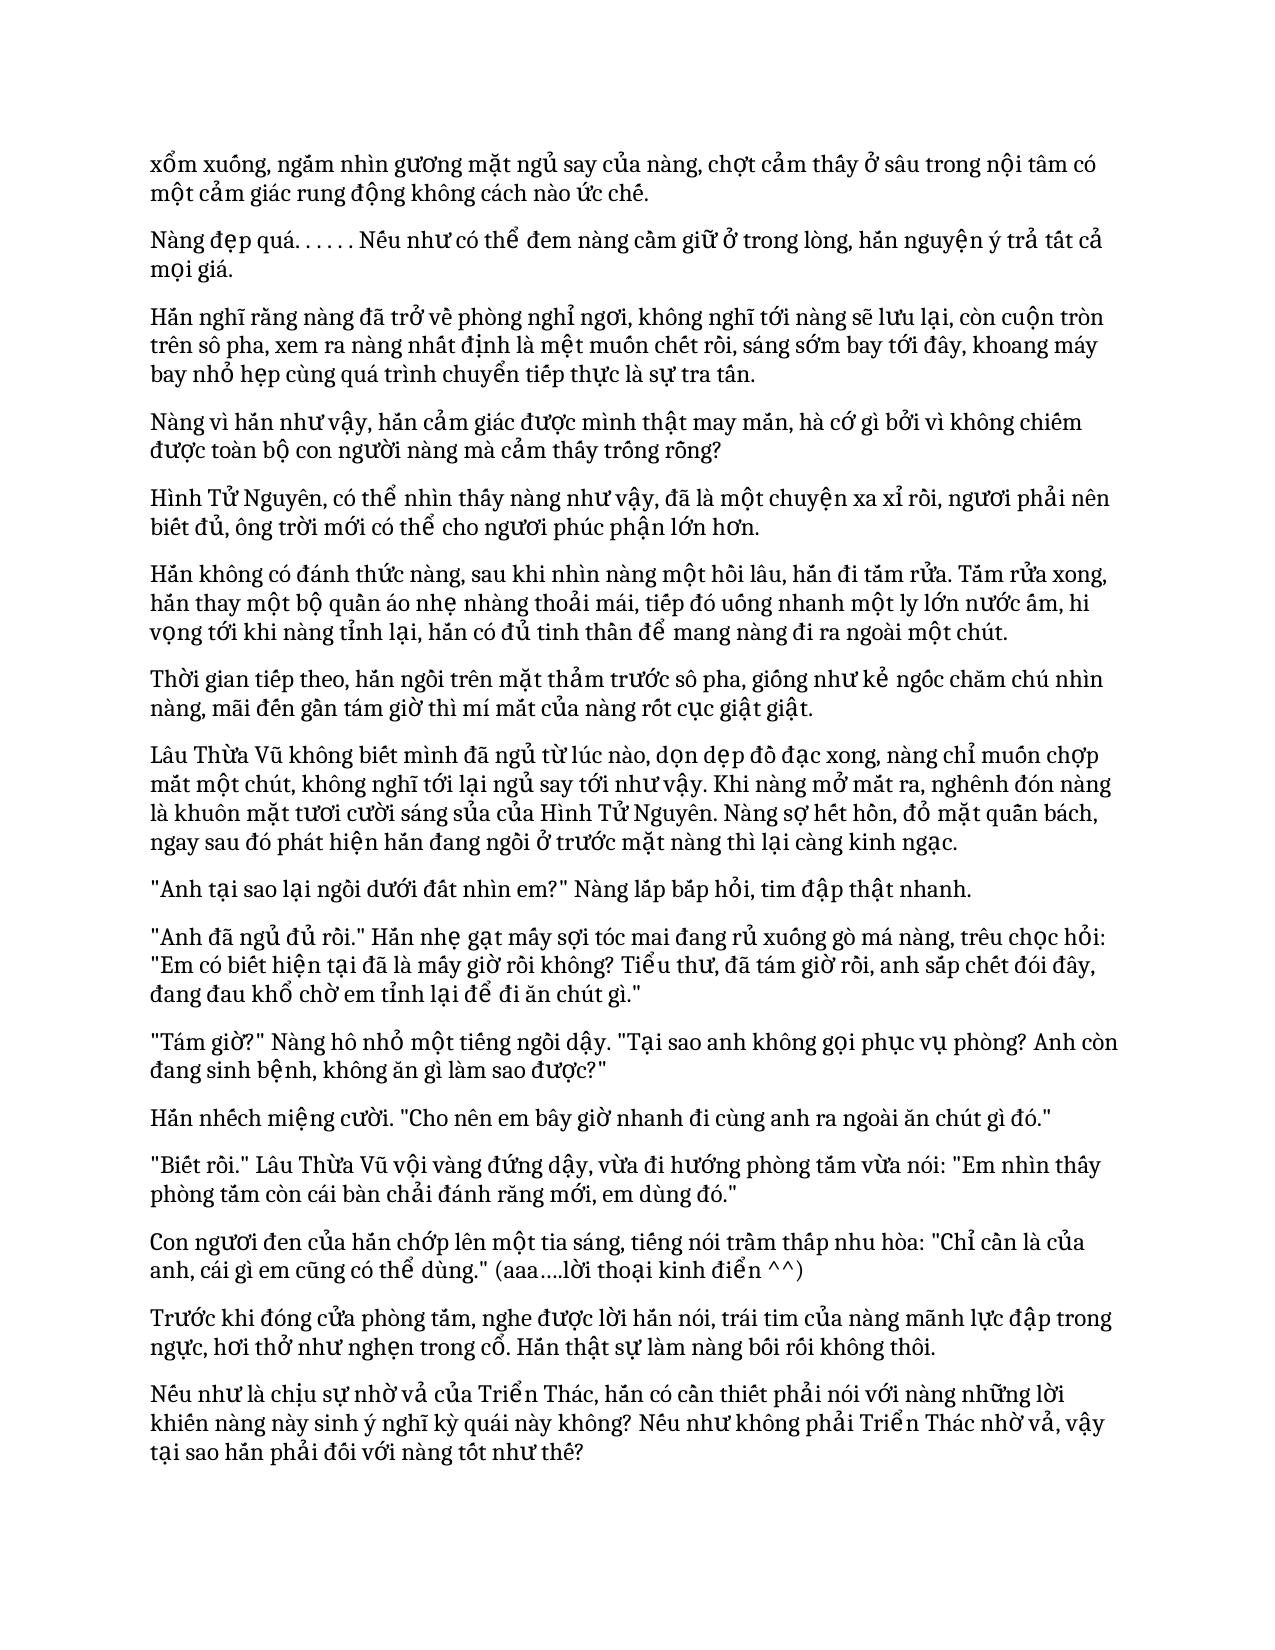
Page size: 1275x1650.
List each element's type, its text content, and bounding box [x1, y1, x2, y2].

text Nếu như là chịu sự nhờ vả của Triển Thác, hắn có cần thiết phải nói với nàng những lời khiến nàng này sinh ý nghĩ kỳ quái này không? Nếu như không phải Triển Thác nhờ vả, vậy tại sao hắn phải đối với nàng tốt như thế? [150, 1380, 1125, 1466]
text Thời gian tiếp theo, hắn ngồi trên mặt thảm trước sô pha, giống như kẻ ngốc chăm chú nhìn nàng, mãi đến gần tám giờ thì mí mắt của nàng rốt cục giật giật. [150, 665, 1125, 722]
text Hắn nghĩ rằng nàng đã trở về phòng nghỉ ngơi, không nghĩ tới nàng sẽ lưu lại, còn cuộn tròn trên sô pha, xem ra nàng nhất định là mệt muốn chết rồi, sáng sớm bay tới đây, khoang máy bay nhỏ hẹp cùng quá trình chuyển tiếp thực là sự tra tấn. [150, 302, 1125, 389]
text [150, 150, 1125, 207]
text Nàng đẹp quá. . . . . . Nếu như có thể đem nàng cầm giữ ở trong lòng, hắn nguyện ý trả tất cả mọi giá. [150, 226, 1125, 284]
text Hắn nhếch miệng cười. "Cho nên em bây giờ nhanh đi cùng anh ra ngoài ăn chút gì đó." [150, 1104, 1125, 1132]
text "Anh đã ngủ đủ rồi." Hắn nhẹ gạt mấy sợi tóc mai đang rủ xuống gò má nàng, trêu chọc hỏi: "Em có biết hiện tại đã là mấy giờ rồi không? Tiểu thư, đã tám giờ rồi, anh sắp chết đói đây, đang đau khổ chờ em tỉnh lại để đi ăn chút gì." [150, 922, 1125, 1009]
text Hắn không có đánh thức nàng, sau khi nhìn nàng một hồi lâu, hắn đi tắm rửa. Tắm rửa xong, hắn thay một bộ quần áo nhẹ nhàng thoải mái, tiếp đó uống nhanh một ly lớn nước ấm, hi vọng tới khi nàng tỉnh lại, hắn có đủ tinh thần để mang nàng đi ra ngoài một chút. [150, 560, 1125, 646]
text Lâu Thừa Vũ không biết mình đã ngủ từ lúc nào, dọn dẹp đồ đạc xong, nàng chỉ muốn chợp mắt một chút, không nghĩ tới lại ngủ say tới như vậy. Khi nàng mở mắt ra, nghênh đón nàng là khuôn mặt tươi cười sáng sủa của Hình Tử Nguyên. Nàng sợ hết hồn, đỏ mặt quẫn bách, ngay sau đó phát hiện hắn đang ngồi ở trước mặt nàng thì lại càng kinh ngạc. [150, 741, 1125, 856]
text Con ngươi đen của hắn chớp lên một tia sáng, tiếng nói trầm thấp nhu hòa: "Chỉ cần là của anh, cái gì em cũng có thể dùng." (aaa….lời thoại kinh điển ^^) [150, 1227, 1125, 1285]
text Hình Tử Nguyên, có thể nhìn thấy nàng như vậy, đã là một chuyện xa xỉ rồi, ngươi phải nên biết đủ, ông trời mới có thể cho ngươi phúc phận lớn hơn. [150, 484, 1125, 541]
text "Tám giờ?" Nàng hô nhỏ một tiếng ngồi dậy. "Tại sao anh không gọi phục vụ phòng? Anh còn đang sinh bệnh, không ăn gì làm sao được?" [150, 1027, 1125, 1085]
text "Anh tại sao lại ngồi dưới đất nhìn em?" Nàng lắp bắp hỏi, tim đập thật nhanh. [150, 875, 1125, 904]
text "Biết rồi." Lâu Thừa Vũ vội vàng đứng dậy, vừa đi hướng phòng tắm vừa nói: "Em nhìn thấy phòng tắm còn cái bàn chải đánh răng mới, em dùng đó." [150, 1151, 1125, 1209]
text Trước khi đóng cửa phòng tắm, nghe được lời hắn nói, trái tim của nàng mãnh lực đập trong ngực, hơi thở như nghẹn trong cổ. Hắn thật sự làm nàng bối rối không thôi. [150, 1304, 1125, 1361]
text Nàng vì hắn như vậy, hắn cảm giác được mình thật may mắn, hà cớ gì bởi vì không chiếm được toàn bộ con người nàng mà cảm thấy trống rỗng? [150, 407, 1125, 465]
